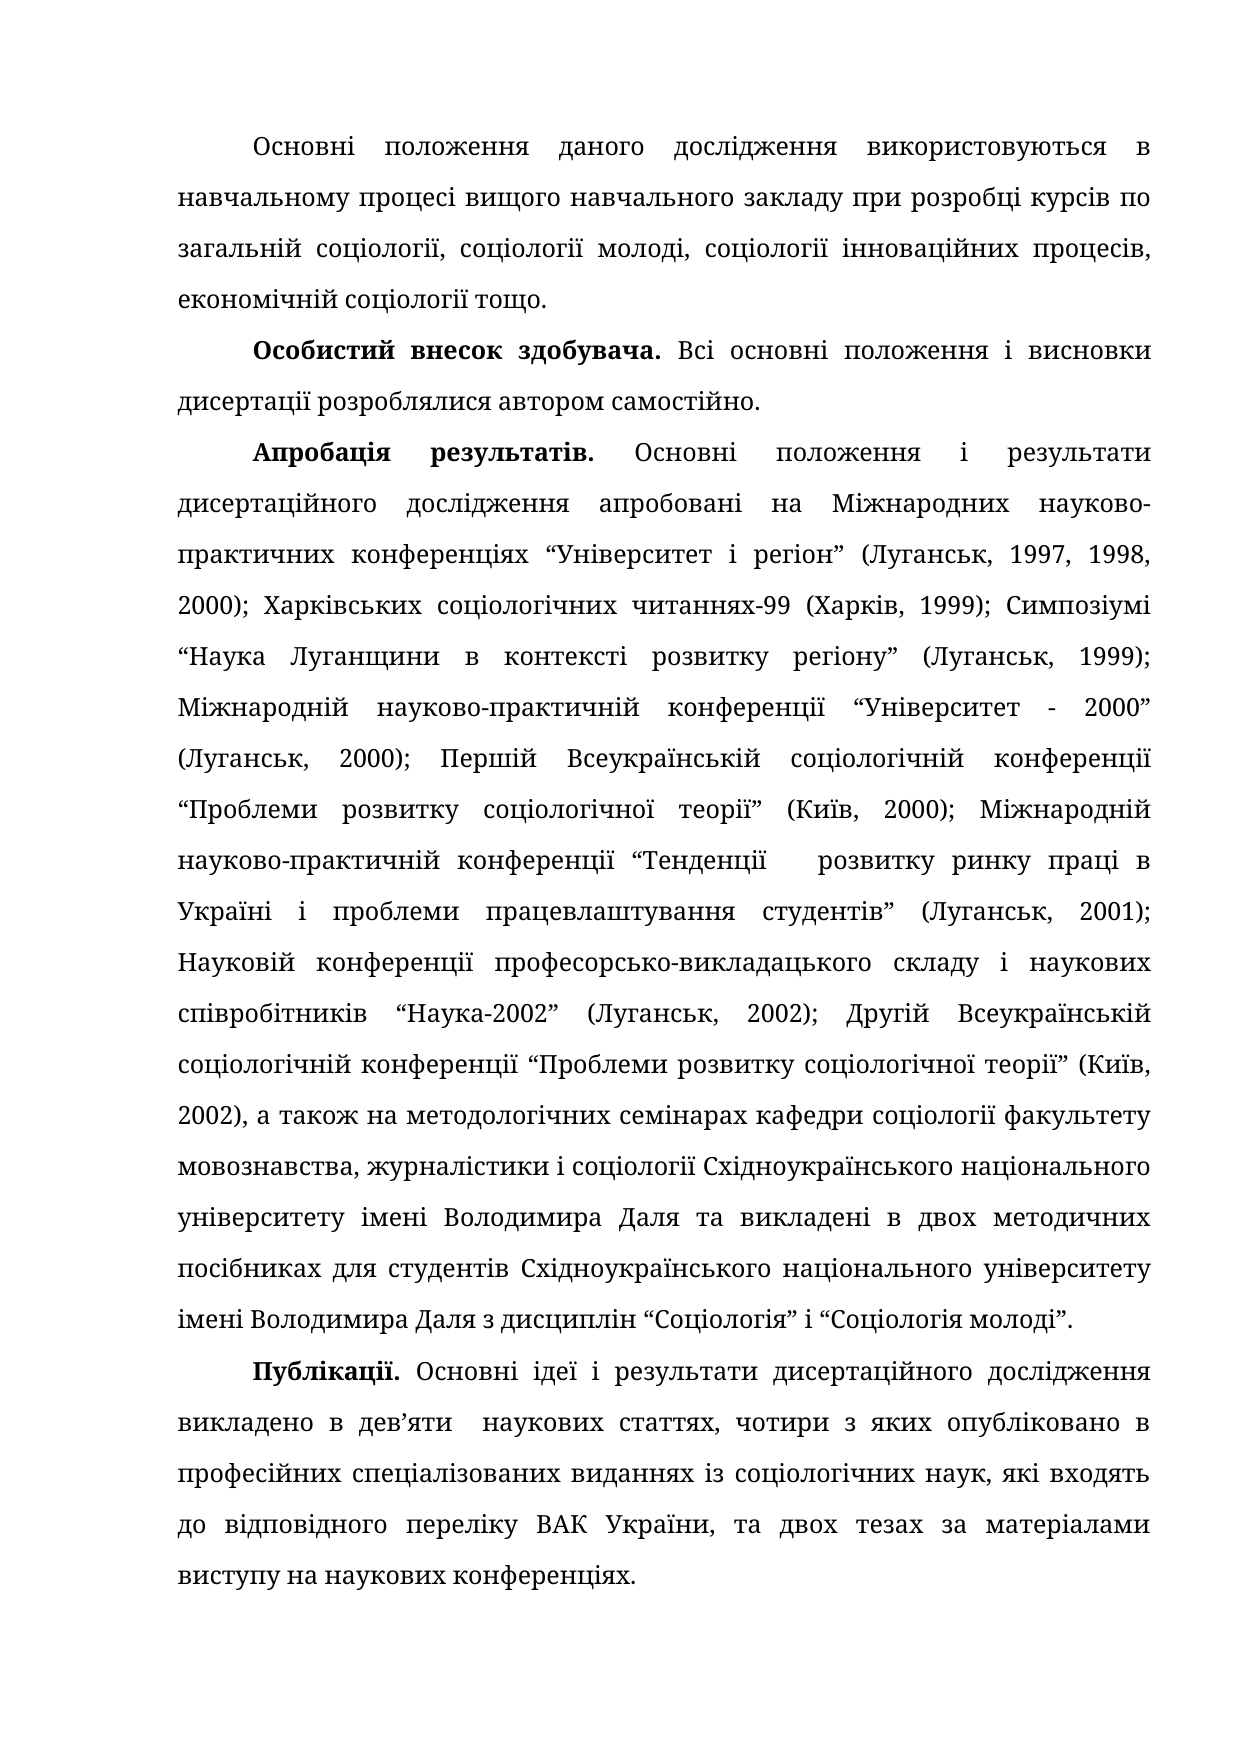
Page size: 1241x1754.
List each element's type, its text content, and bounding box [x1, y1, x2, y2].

text Основні положення даного дослідження використовуються в навчальному процесі вищого навчального закладу при розробці курсів по загальній соціології, соціології молоді, соціології інноваційних процесів, економічній соціології тощо. [177, 128, 1152, 315]
text Апробація результатів. Основні положення і результати дисертаційного дослідження апробовані на Міжнародних науково-практичних конференціях “Університет і регіон” (Луганськ, 1997, 1998, 2000); Харківських соціологічних читаннях-99 (Харків, 1999); Симпозіумі “Наука Луганщини в контексті розвитку регіону” (Луганськ, 1999); Міжнародній науково-практичній конференції “Університет - 2000” (Луганськ, 2000); Першій Всеукраїнській соціологічній конференції “Проблеми розвитку соціологічної теорії” (Київ, 2000); Міжнародній науково-практичній конференції “Тенденції розвитку ринку праці в Україні і проблеми працевлаштування студентів” (Луганськ, 2001); Науковій конференції професорсько-викладацького складу і наукових співробітників “Наука-2002” (Луганськ, 2002); Другій Всеукраїнській соціологічній конференції “Проблеми розвитку соціологічної теорії” (Київ, 2002), а також на методологічних семінарах кафедри соціології факультету мовознавства, журналістики і соціології Східноукраїнського національного університету імені Володимира Даля та викладені в двох методичних посібниках для студентів Східноукраїнського національного університету імені Володимира Даля з дисциплін “Соціологія” і “Соціологія молоді”. [177, 434, 1152, 1336]
text Особистий внесок здобувача. Всі основні положення і висновки дисертації розроблялися автором самостійно. [177, 332, 1152, 417]
text Публікації. Основні ідеї і результати дисертаційного дослідження викладено в дев’яти наукових статтях, чотири з яких опубліковано в професійних спеціалізованих виданнях із соціологічних наук, які входять до відповідного переліку ВАК України, та двох тезах за матеріалами виступу на наукових конференціях. [177, 1353, 1152, 1591]
